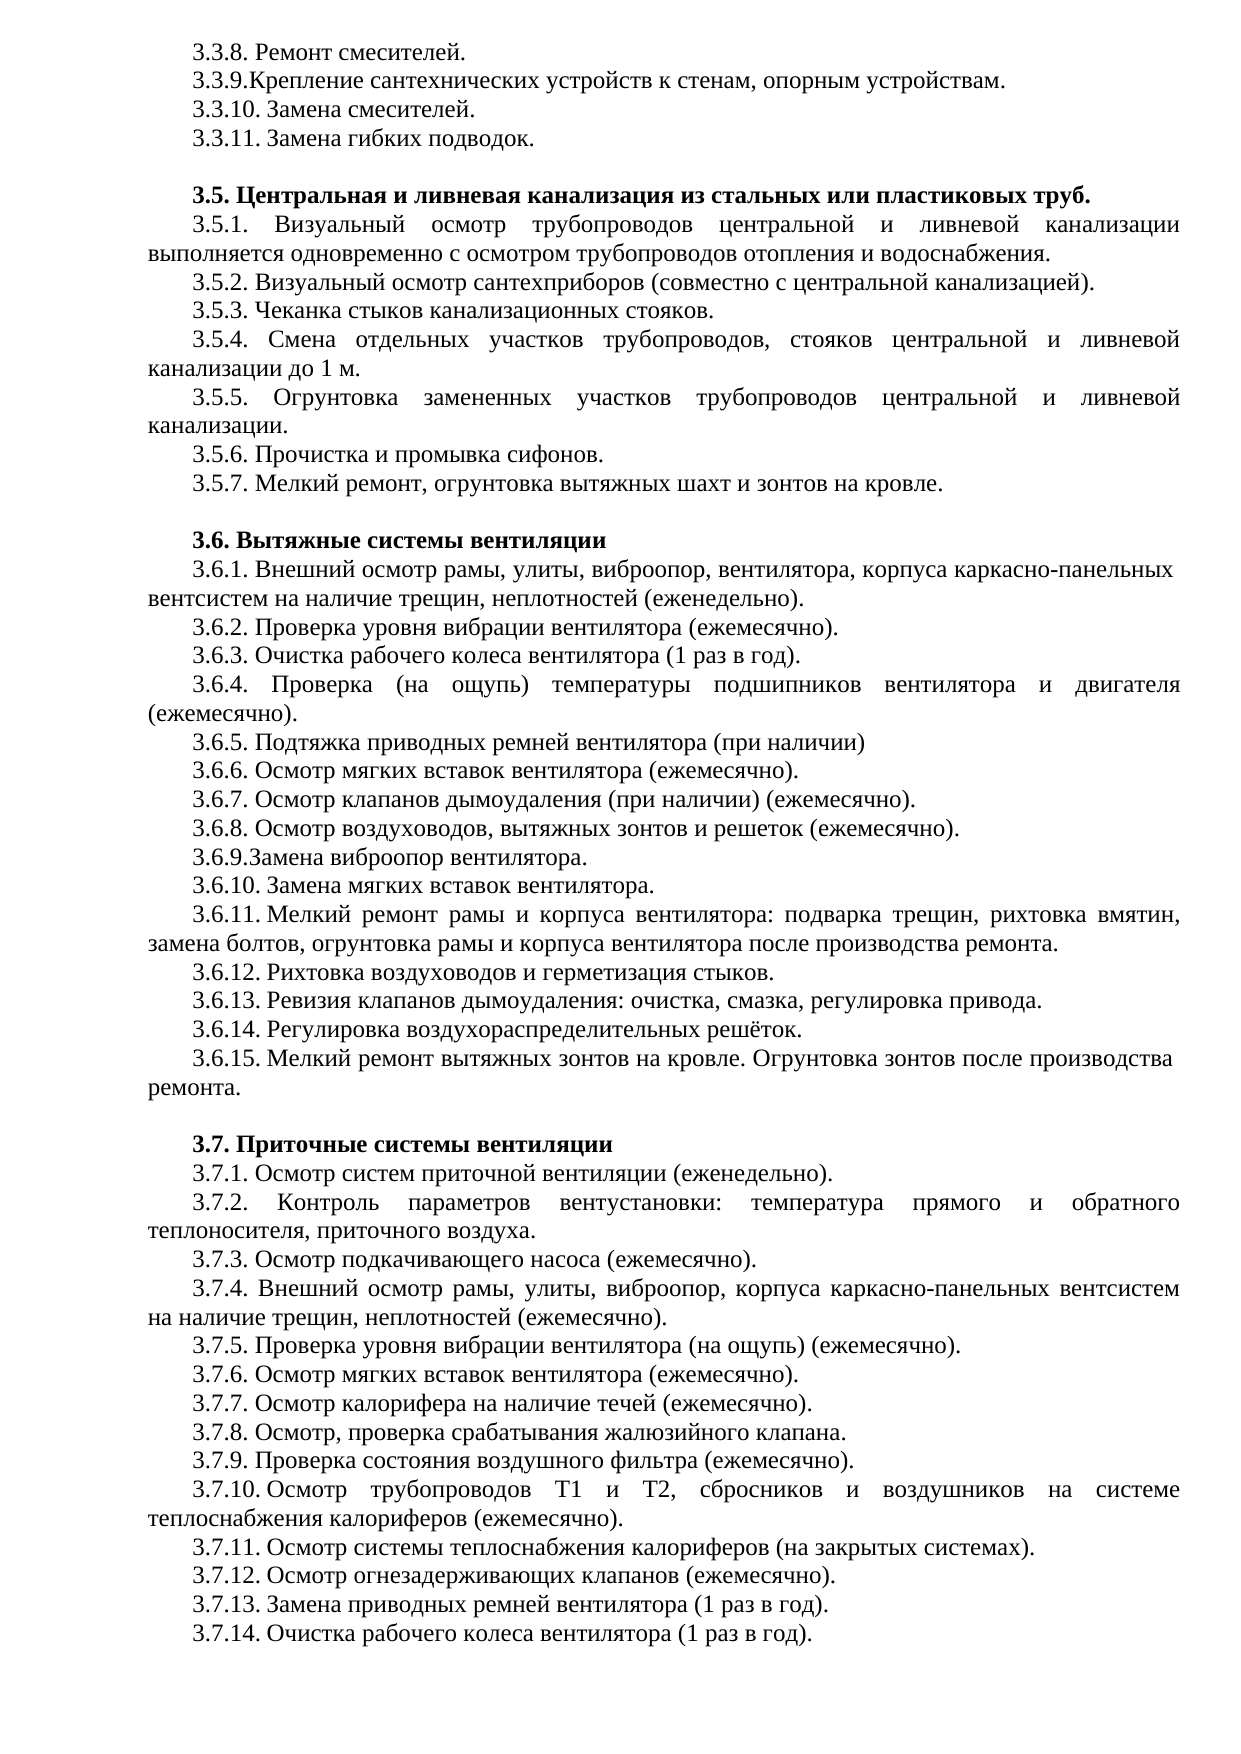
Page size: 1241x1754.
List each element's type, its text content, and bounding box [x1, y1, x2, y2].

text 3.7.11. Осмотр системы теплоснабжения калориферов (на закрытых системах). [148, 1532, 1181, 1561]
text 3.6. Вытяжные системы вентиляции [148, 526, 1181, 554]
text 3.6.10. Замена мягких вставок вентилятора. [148, 871, 1181, 899]
text 3.7.12. Осмотр огнезадерживающих клапанов (ежемесячно). [148, 1561, 1181, 1589]
text 3.6.11. Мелкий ремонт рамы и корпуса вентилятора: подварка трещин, рихтовка вмятин, замена болтов, огрунтовка рамы и корпуса вентилятора после производства ремонта. [148, 899, 1181, 957]
text 3.5.1. Визуальный осмотр трубопроводов центральной и ливневой канализации выполняется одновременно с осмотром трубопроводов отопления и водоснабжения. [148, 209, 1181, 267]
text 3.6.13. Ревизия клапанов дымоудаления: очистка, смазка, регулировка привода. [148, 986, 1181, 1014]
text 3.7.4. Внешний осмотр рамы, улиты, виброопор, корпуса каркасно-панельных вентсистем на наличие трещин, неплотностей (ежемесячно). [148, 1273, 1181, 1331]
text 3.7.13. Замена приводных ремней вентилятора (1 раз в год). [148, 1589, 1181, 1618]
text 3.3.10. Замена смесителей. [148, 94, 1181, 123]
text 3.3.11. Замена гибких подводок. [148, 123, 1181, 152]
text 3.7.9. Проверка состояния воздушного фильтра (ежемесячно). [148, 1446, 1181, 1474]
text 3.6.12. Рихтовка воздуховодов и герметизация стыков. [148, 957, 1181, 986]
text 3.7.3. Осмотр подкачивающего насоса (ежемесячно). [148, 1244, 1181, 1273]
text 3.6.7. Осмотр клапанов дымоудаления (при наличии) (ежемесячно). [148, 784, 1181, 813]
text 3.6.8. Осмотр воздуховодов, вытяжных зонтов и решеток (ежемесячно). [148, 813, 1181, 842]
text 3.5.3. Чеканка стыков канализационных стояков. [148, 296, 1181, 324]
text 3.7.5. Проверка уровня вибрации вентилятора (на ощупь) (ежемесячно). [148, 1331, 1181, 1359]
text 3.7.2. Контроль параметров вентустановки: температура прямого и обратного теплоносителя, приточного воздуха. [148, 1187, 1181, 1244]
text 3.5.6. Прочистка и промывка сифонов. [148, 439, 1181, 468]
text 3.5.7. Мелкий ремонт, огрунтовка вытяжных шахт и зонтов на кровле. [148, 468, 1181, 497]
text 3.7. Приточные системы вентиляции [148, 1129, 1181, 1158]
text 3.6.5. Подтяжка приводных ремней вентилятора (при наличии) [148, 727, 1181, 756]
text 3.5.2. Визуальный осмотр сантехприборов (совместно с центральной канализацией). [148, 267, 1181, 296]
text 3.3.9. Крепление сантехнических устройств к стенам, опорным устройствам. [148, 66, 1181, 94]
text 3.6.15. Мелкий ремонт вытяжных зонтов на кровле. Огрунтовка зонтов после производства ремонта. [148, 1043, 1181, 1101]
text 3.7.6. Осмотр мягких вставок вентилятора (ежемесячно). [148, 1359, 1181, 1388]
text 3.7.10. Осмотр трубопроводов Т1 и Т2, сбросников и воздушников на системе теплоснабжения калориферов (ежемесячно). [148, 1474, 1181, 1532]
text 3.7.8. Осмотр, проверка срабатывания жалюзийного клапана. [148, 1417, 1181, 1446]
text 3.6.2. Проверка уровня вибрации вентилятора (ежемесячно). [148, 612, 1181, 641]
text 3.7.14. Очистка рабочего колеса вентилятора (1 раз в год). [148, 1618, 1181, 1647]
text 3.5. Центральная и ливневая канализация из стальных или пластиковых труб. [148, 181, 1181, 209]
text 3.7.7. Осмотр калорифера на наличие течей (ежемесячно). [148, 1388, 1181, 1417]
text 3.6.9. Замена виброопор вентилятора. [148, 842, 1181, 871]
text 3.6.14. Регулировка воздухораспределительных решёток. [148, 1014, 1181, 1043]
text 3.5.5. Огрунтовка замененных участков трубопроводов центральной и ливневой канализации. [148, 382, 1181, 439]
text 3.6.1. Внешний осмотр рамы, улиты, виброопор, вентилятора, корпуса каркасно-панельных вентсистем на наличие трещин, неплотностей (еженедельно). [148, 554, 1181, 612]
text 3.7.1. Осмотр систем приточной вентиляции (еженедельно). [148, 1158, 1181, 1187]
text 3.3.8. Ремонт смесителей. [148, 37, 1181, 66]
text 3.6.6. Осмотр мягких вставок вентилятора (ежемесячно). [148, 756, 1181, 784]
text 3.6.4. Проверка (на ощупь) температуры подшипников вентилятора и двигателя (ежемесячно). [148, 669, 1181, 727]
text 3.5.4. Смена отдельных участков трубопроводов, стояков центральной и ливневой канализации до 1 м. [148, 324, 1181, 382]
text 3.6.3. Очистка рабочего колеса вентилятора (1 раз в год). [148, 641, 1181, 669]
